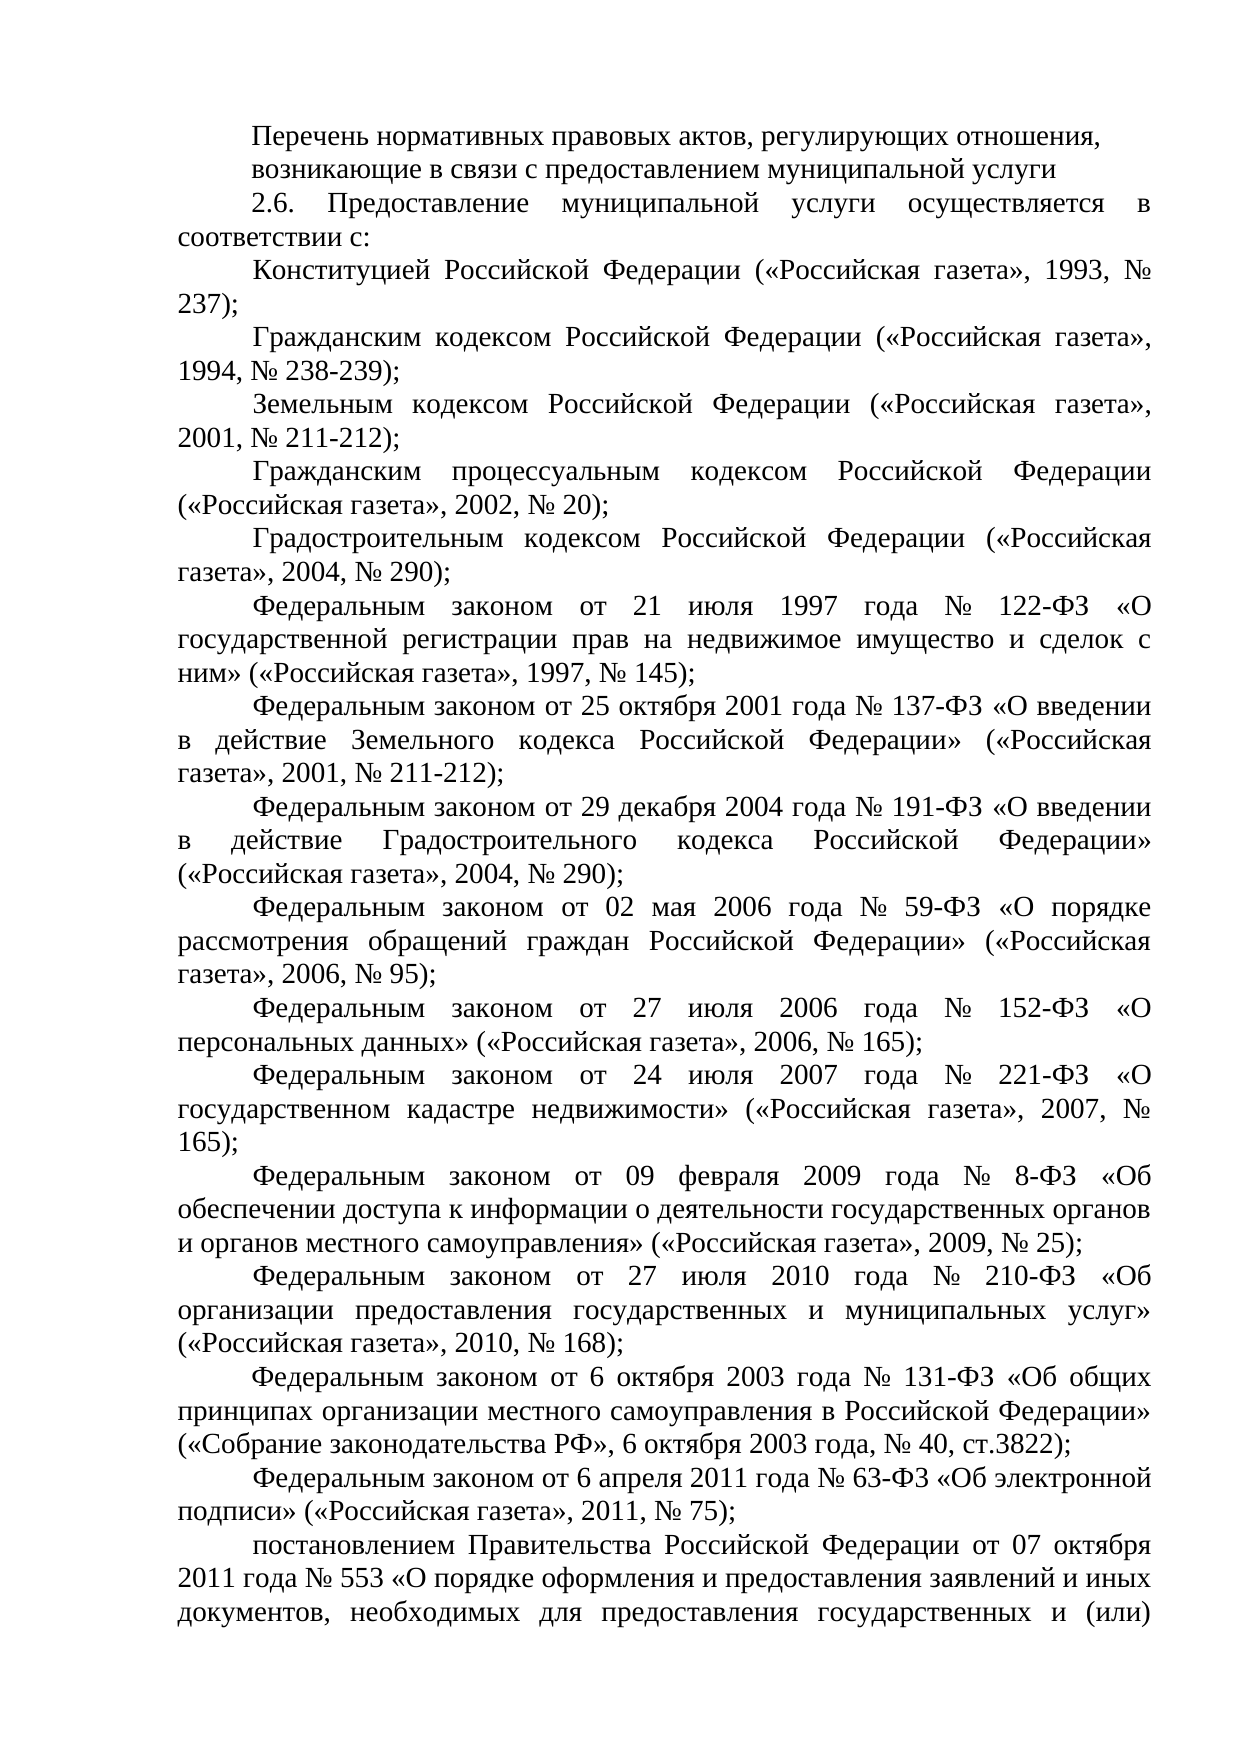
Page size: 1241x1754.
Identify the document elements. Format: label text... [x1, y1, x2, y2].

text Федеральным законом от 24 июля 2007 года № 221-ФЗ «О государственном кадастре недвижимости» («Российская газета», 2007, № 165); [177, 1057, 1152, 1158]
text Федеральным законом от 6 апреля 2011 года № 63-Ф3 «Об электронной подписи» («Российская газета», 2011, № 75); [177, 1460, 1152, 1527]
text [177, 1527, 1152, 1627]
text Федеральным законом от 21 июля 1997 года № 122-ФЗ «О государственной регистрации прав на недвижимое имущество и сделок с ним» («Российская газета», 1997, № 145); [177, 588, 1152, 688]
text Федеральным законом от 6 октября 2003 года № 131-ФЗ «Об общих принципах организации местного самоуправления в Российской Федерации» («Собрание законодательства РФ», 6 октября 2003 года, № 40, ст.3822); [177, 1359, 1152, 1460]
text Федеральным законом от 27 июля 2010 года № 210-ФЗ «Об организации предоставления государственных и муниципальных услуг» («Российская газета», 2010, № 168); [177, 1258, 1152, 1359]
text возникающие в связи с предоставлением муниципальной услуги [177, 152, 1152, 185]
text Гражданским кодексом Российской Федерации («Российская газета», 1994, № 238-239); [177, 319, 1152, 386]
text Федеральным законом от 02 мая 2006 года № 59-ФЗ «О порядке рассмотрения обращений граждан Российской Федерации» («Российская газета», 2006, № 95); [177, 889, 1152, 990]
text Федеральным законом от 25 октября 2001 года № 137-ФЗ «О введении в действие Земельного кодекса Российской Федерации» («Российская газета», 2001, № 211-212); [177, 688, 1152, 789]
text Земельным кодексом Российской Федерации («Российская газета», 2001, № 211-212); [177, 386, 1152, 453]
text 2.6. Предоставление муниципальной услуги осуществляется в соответствии с: [177, 185, 1152, 252]
text Федеральным законом от 29 декабря 2004 года № 191-ФЗ «О введении в действие Градостроительного кодекса Российской Федерации» («Российская газета», 2004, № 290); [177, 789, 1152, 889]
text Гражданским процессуальным кодексом Российской Федерации («Российская газета», 2002, № 20); [177, 453, 1152, 521]
text Федеральным законом от 09 февраля 2009 года № 8-ФЗ «Об обеспечении доступа к информации о деятельности государственных органов и органов местного самоуправления» («Российская газета», 2009, № 25); [177, 1158, 1152, 1258]
text Перечень нормативных правовых актов, регулирующих отношения, [177, 118, 1152, 152]
text Градостроительным кодексом Российской Федерации («Российская газета», 2004, № 290); [177, 521, 1152, 588]
text Конституцией Российской Федерации («Российская газета», 1993, № 237); [177, 252, 1152, 319]
text Федеральным законом от 27 июля 2006 года № 152-ФЗ «О персональных данных» («Российская газета», 2006, № 165); [177, 990, 1152, 1057]
